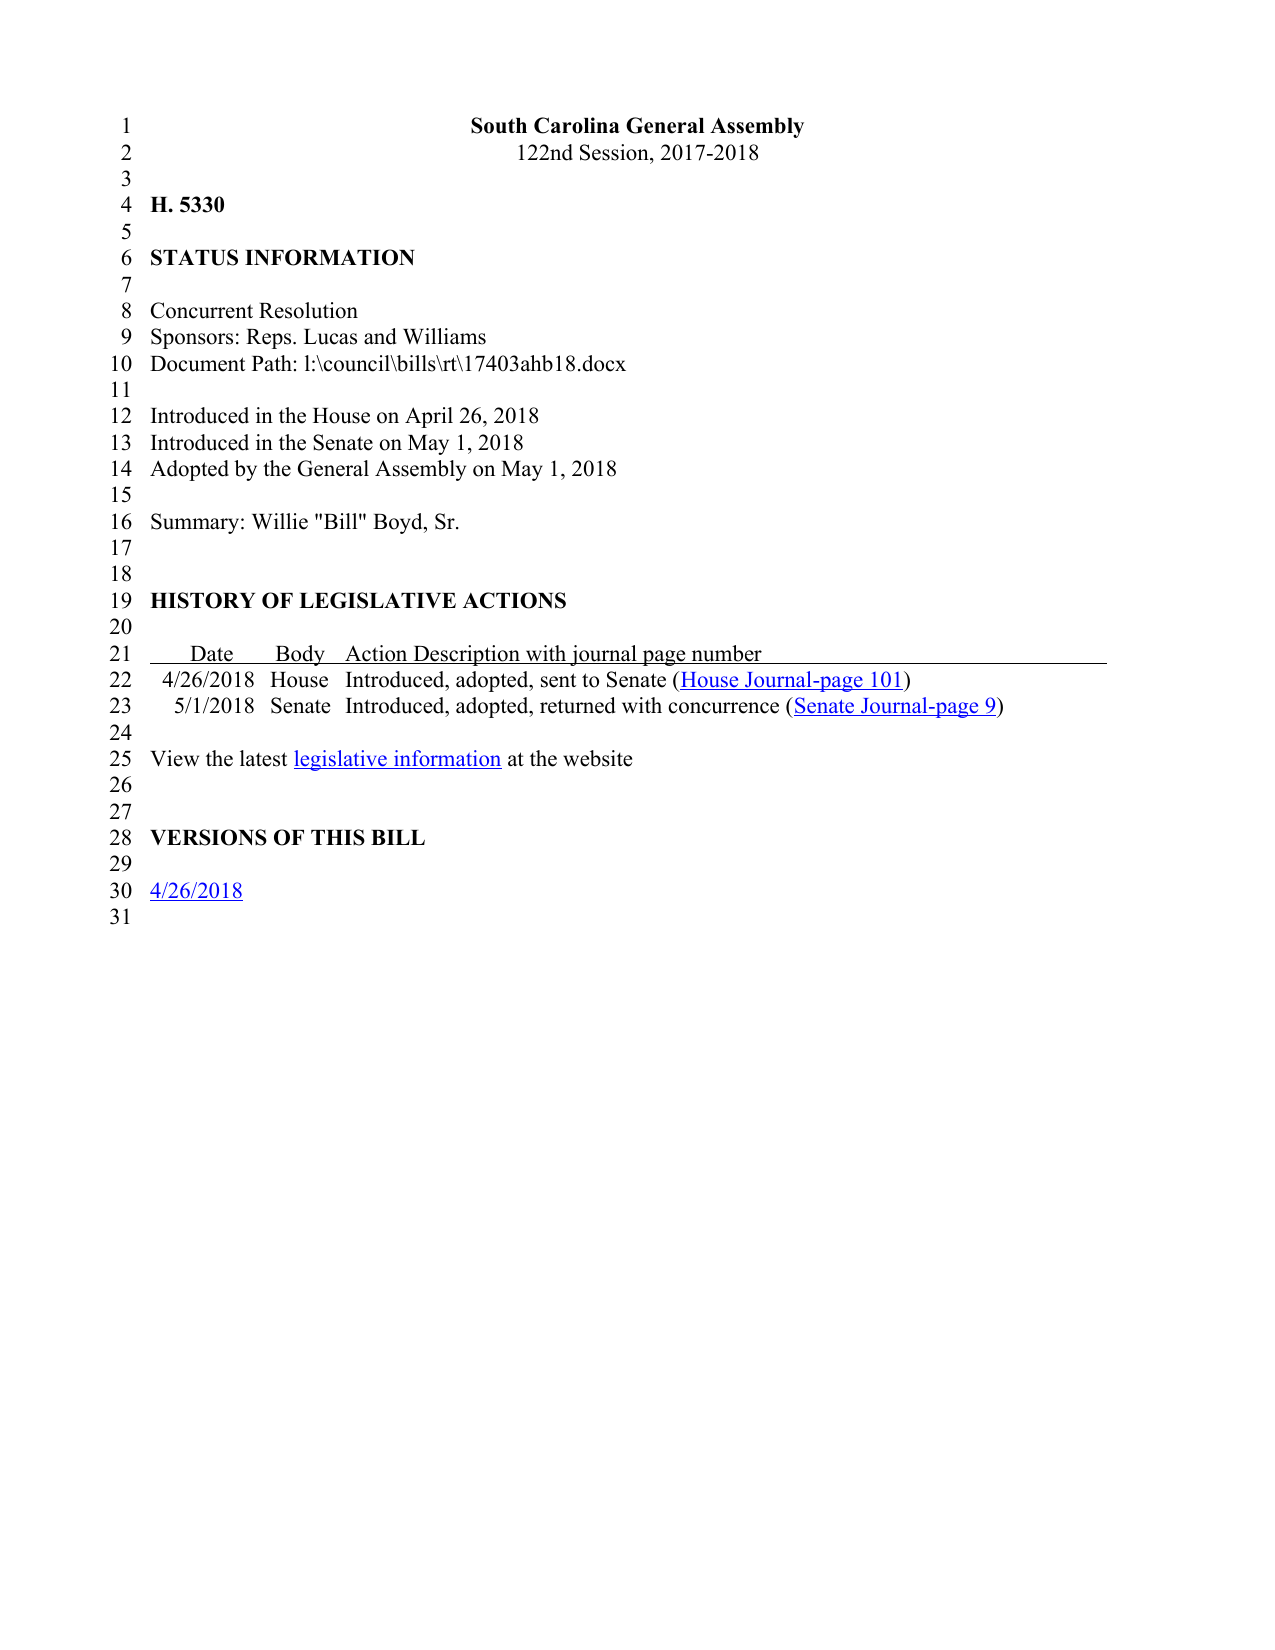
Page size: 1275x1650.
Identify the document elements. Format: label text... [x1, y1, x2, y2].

text Introduced in the House on April 26, 2018 [150, 402, 1125, 429]
text 122nd Session, 2017-2018 [150, 139, 1125, 165]
text Summary: Willie "Bill" Boyd, Sr. [150, 508, 1125, 534]
text VERSIONS OF THIS BILL [150, 824, 1125, 850]
text 4/26/2018 [150, 877, 1125, 903]
text Date Body Action Description with journal page number [150, 639, 1125, 666]
text Introduced in the Senate on May 1, 2018 [150, 429, 1125, 455]
text Document Path: l:\council\bills\rt\17403ahb18.docx [150, 350, 1125, 376]
text H. 5330 [150, 192, 1125, 218]
text STATUS INFORMATION [150, 244, 1125, 271]
text South Carolina General Assembly [150, 112, 1125, 139]
text Sponsors: Reps. Lucas and Williams [150, 323, 1125, 350]
text View the latest legislative information at the website [150, 745, 1125, 771]
text 4/26/2018 House Introduced, adopted, sent to Senate (House Journal-page 101) [150, 666, 1125, 692]
text 5/1/2018 Senate Introduced, adopted, returned with concurrence (Senate Journal-page 9) [150, 692, 1125, 719]
text Concurrent Resolution [150, 297, 1125, 323]
text Adopted by the General Assembly on May 1, 2018 [150, 455, 1125, 481]
text HISTORY OF LEGISLATIVE ACTIONS [150, 587, 1125, 613]
